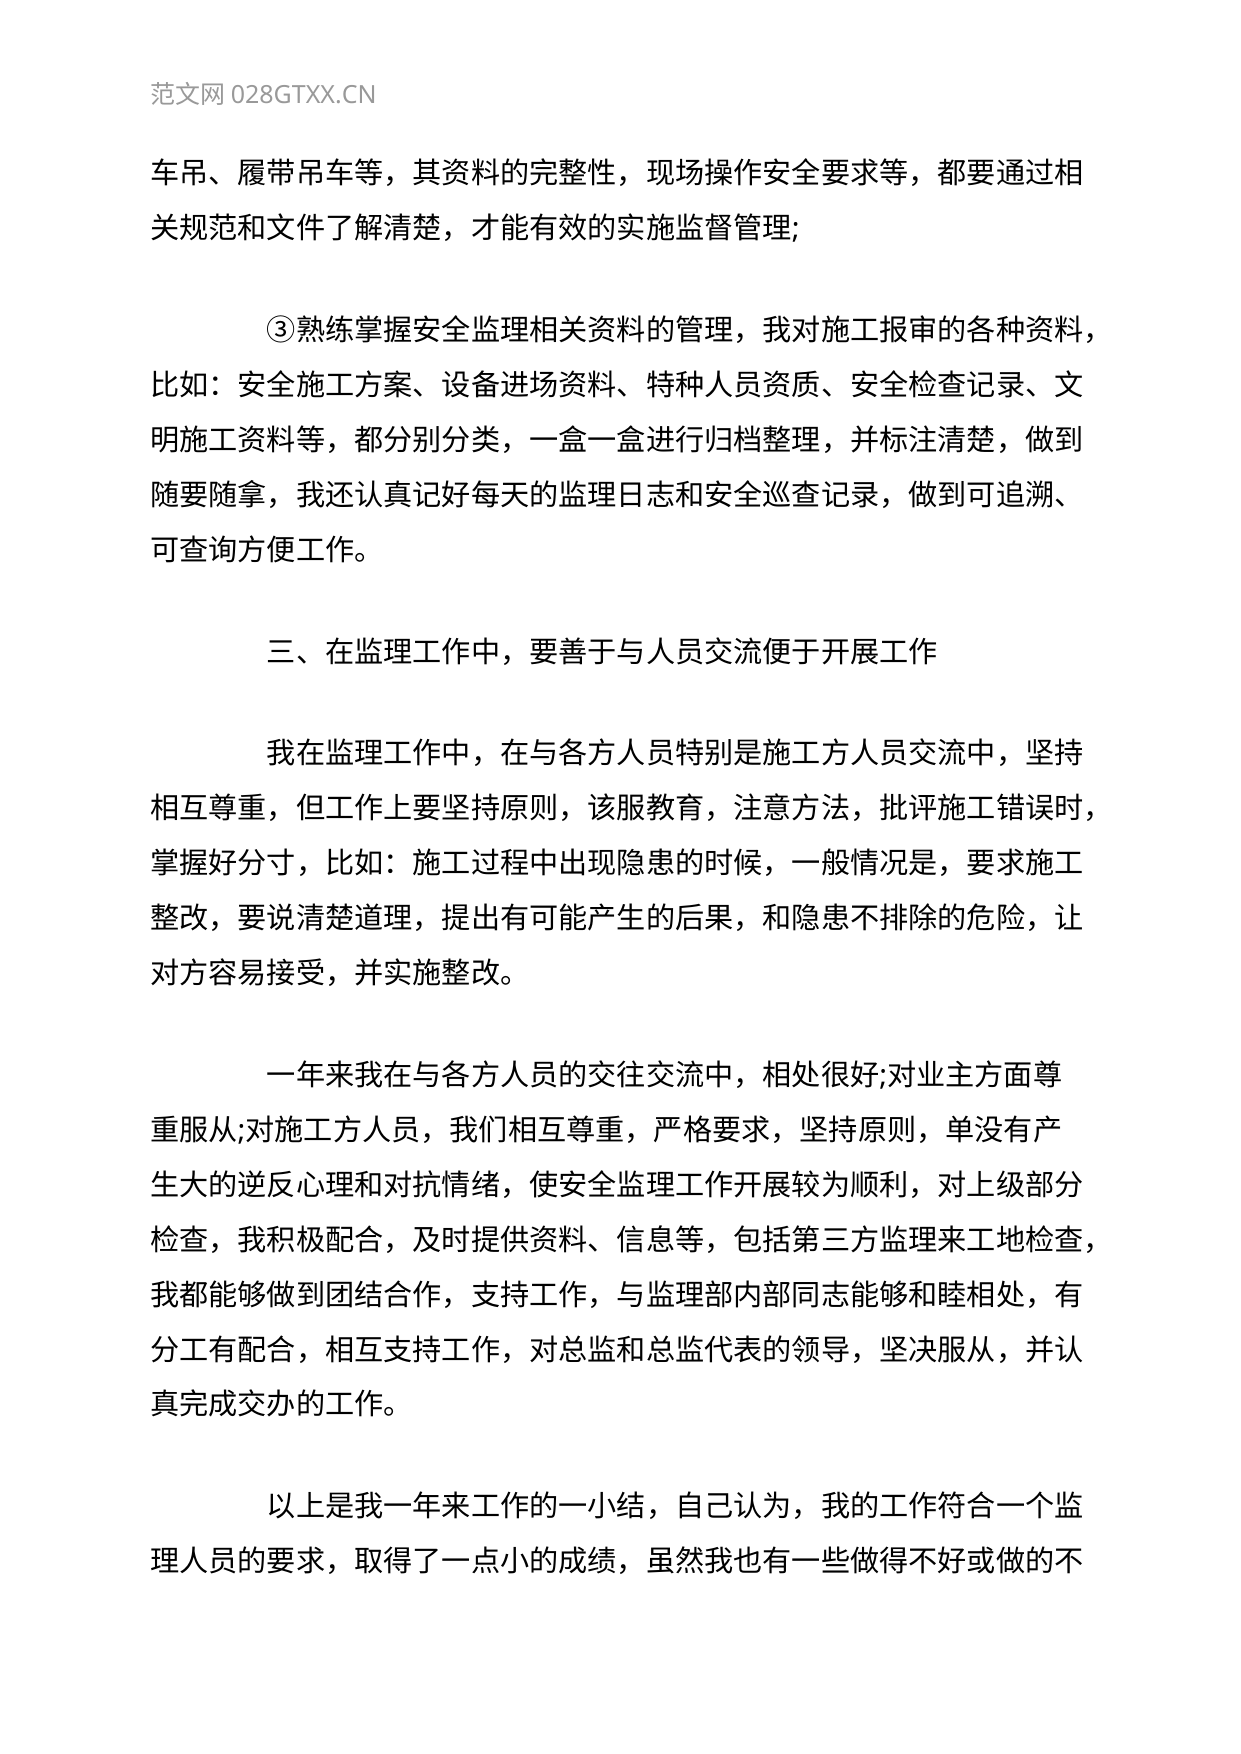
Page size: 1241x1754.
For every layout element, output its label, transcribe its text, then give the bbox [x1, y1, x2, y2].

text 三、在监理工作中，要善于与人员交流便于开展工作 [150, 628, 1090, 671]
text 我在监理工作中，在与各方人员特别是施工方人员交流中，坚持相互尊重，但工作上要坚持原则，该服教育，注意方法，批评施工错误时，掌握好分寸，比如：施工过程中出现隐患的时候，一般情况是，要求施工整改，要说清楚道理，提出有可能产生的后果，和隐患不排除的危险，让对方容易接受，并实施整改。 [150, 730, 1090, 992]
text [150, 1483, 1090, 1580]
text ③熟练掌握安全监理相关资料的管理，我对施工报审的各种资料，比如：安全施工方案、设备进场资料、特种人员资质、安全检查记录、文明施工资料等，都分别分类，一盒一盒进行归档整理，并标注清楚，做到随要随拿，我还认真记好每天的监理日志和安全巡查记录，做到可追溯、可查询方便工作。 [150, 307, 1090, 569]
text 一年来我在与各方人员的交往交流中，相处很好;对业主方面尊重服从;对施工方人员，我们相互尊重，严格要求，坚持原则，单没有产生大的逆反心理和对抗情绪，使安全监理工作开展较为顺利，对上级部分检查，我积极配合，及时提供资料、信息等，包括第三方监理来工地检查，我都能够做到团结合作，支持工作，与监理部内部同志能够和睦相处，有分工有配合，相互支持工作，对总监和总监代表的领导，坚决服从，并认真完成交办的工作。 [150, 1051, 1090, 1423]
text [150, 150, 1090, 247]
